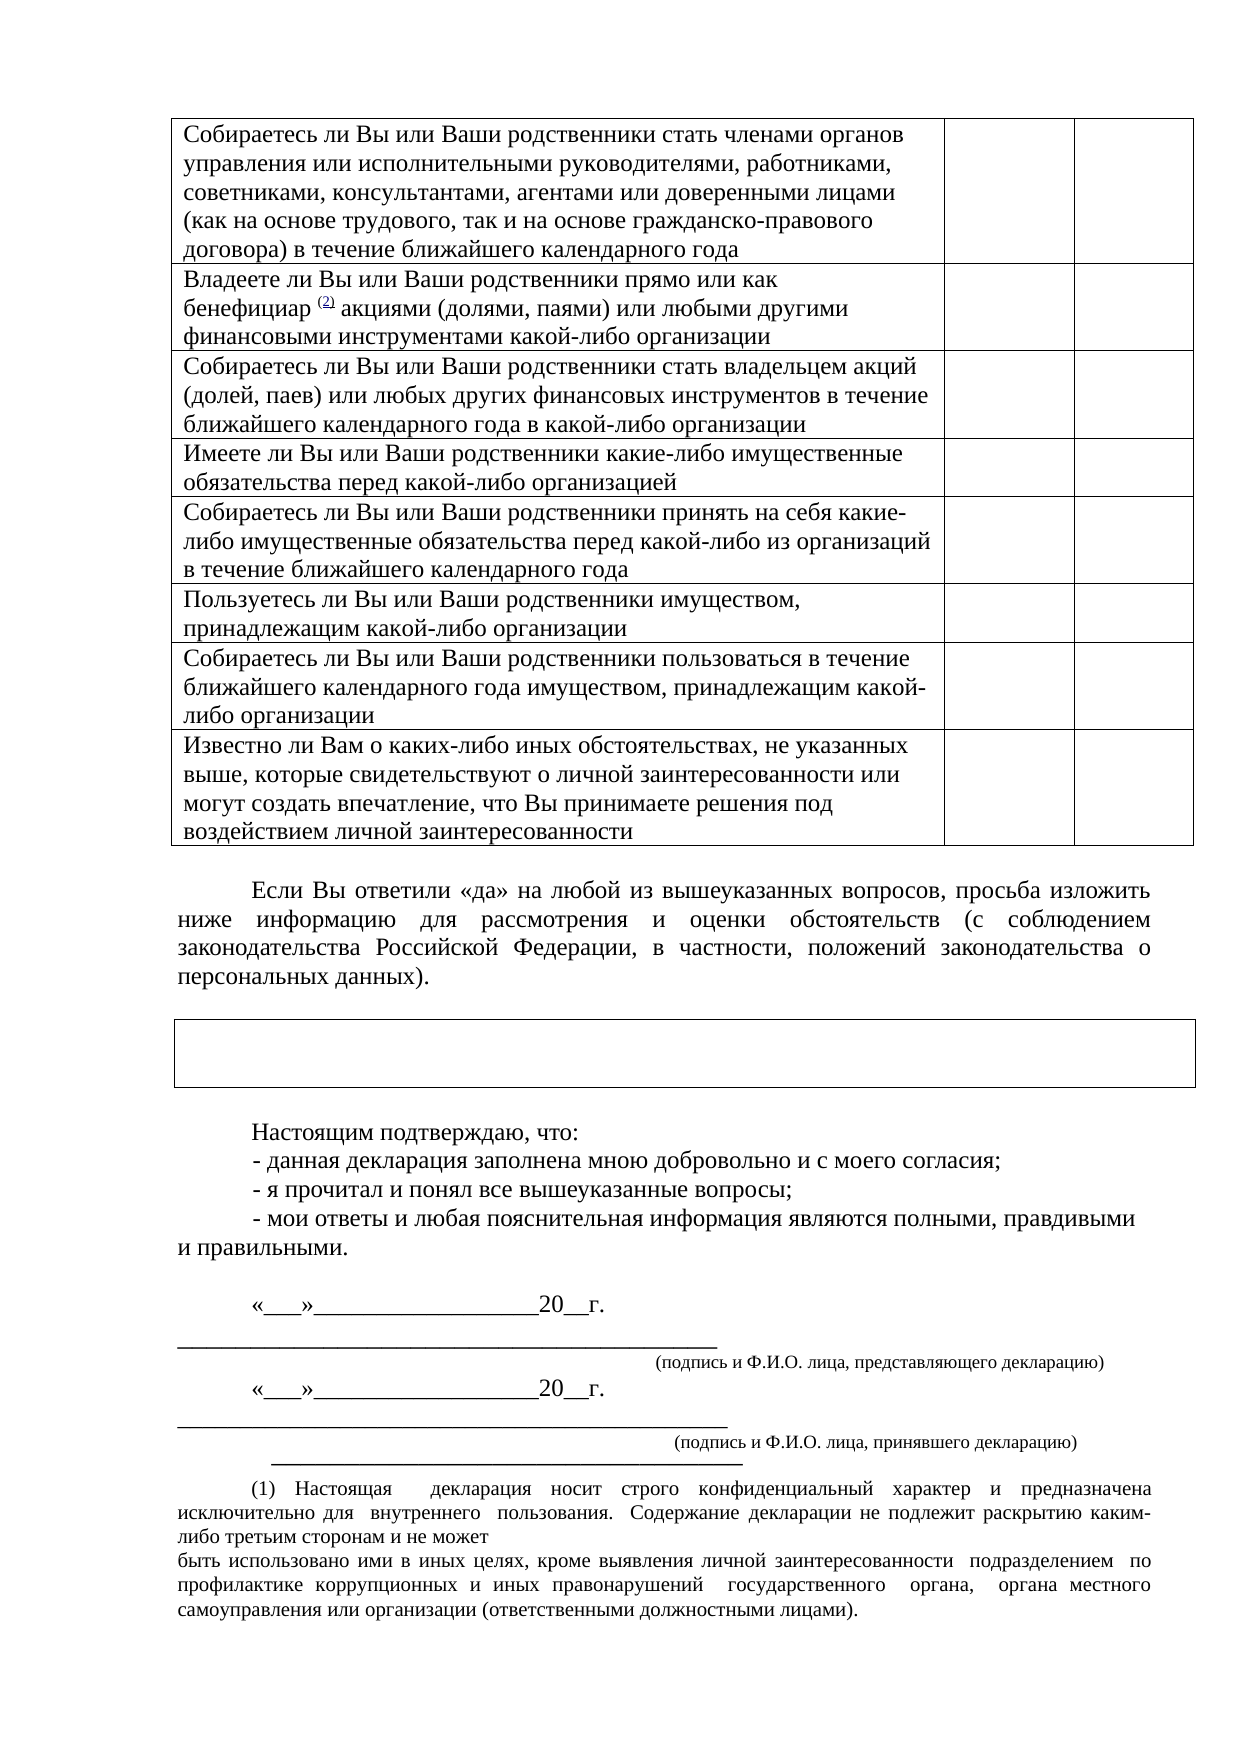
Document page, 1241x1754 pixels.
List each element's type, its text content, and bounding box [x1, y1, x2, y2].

table_cell [945, 119, 1074, 263]
table_cell Пользуетесь ли Вы или Ваши родственники имуществом, принадлежащим какой-либо организации [172, 584, 944, 642]
table_cell [945, 497, 1074, 583]
text Настоящим подтверждаю, что: [177, 1117, 1152, 1145]
table_cell Собираетесь ли Вы или Ваши родственники пользоваться в течение ближайшего календарного года имуществом, принадлежащим какой-либо организации [172, 643, 944, 729]
table_cell [945, 264, 1074, 350]
table_cell [945, 643, 1074, 729]
table_cell [945, 730, 1074, 845]
table_cell Собираетесь ли Вы или Ваши родственники стать владельцем акций (долей, паев) или любых других финансовых инструментов в течение ближайшего календарного года в какой-либо организации [172, 351, 944, 437]
table_cell [1075, 439, 1193, 496]
text ──────────────────────────────── [177, 1452, 1152, 1476]
table_cell [1075, 643, 1193, 729]
text - данная декларация заполнена мною добровольно и с моего согласия; [177, 1145, 1152, 1174]
text (подпись и Ф.И.О. лица, принявшего декларацию) [177, 1431, 1152, 1452]
table_cell Собираетесь ли Вы или Ваши родственники принять на себя какие-либо имущественные обязательства перед какой-либо из организаций в течение ближайшего календарного года [172, 497, 944, 583]
table_cell [1075, 119, 1193, 263]
text «___»__________________20__г. ____________________________________________ [177, 1373, 1152, 1431]
table_cell Имеете ли Вы или Ваши родственники какие-либо имущественные обязательства перед какой-либо организацией [172, 439, 944, 496]
text Если Вы ответили «да» на любой из вышеуказанных вопросов, просьба изложить ниже информацию для рассмотрения и оценки обстоятельств (с соблюдением законодательства Российской Федерации, в частности, положений законодательства о персональных данных). [177, 875, 1152, 990]
table_cell [945, 584, 1074, 642]
text быть использовано ими в иных целях, кроме выявления личной заинтересованности подразделением по профилактике коррупционных и иных правонарушений государственного органа, органа местного самоуправления или организации (ответственными должностными лицами). [177, 1548, 1152, 1621]
table_header [175, 1020, 1195, 1087]
text (1) Настоящая декларация носит строго конфиденциальный характер и предназначена исключительно для внутреннего пользования. Содержание декларации не подлежит раскрытию каким-либо третьим сторонам и не может [177, 1476, 1152, 1548]
table_cell Владеете ли Вы или Ваши родственники прямо или как бенефициар (2) акциями (долями, паями) или любыми другими финансовыми инструментами какой-либо организации [172, 264, 944, 350]
text - я прочитал и понял все вышеуказанные вопросы; [177, 1174, 1152, 1203]
text - мои ответы и любая пояснительная информация являются полными, правдивыми и правильными. [177, 1203, 1152, 1260]
table_cell [945, 439, 1074, 496]
text «___»__________________20__г. _____________________________________ [177, 1289, 1152, 1351]
table_cell [1075, 264, 1193, 350]
table_cell Собираетесь ли Вы или Ваши родственники стать членами органов управления или исполнительными руководителями, работниками, советниками, консультантами, агентами или доверенными лицами (как на основе трудового, так и на основе гражданско-правового договора) в течение ближайшего календарного года [172, 119, 944, 263]
text (подпись и Ф.И.О. лица, представляющего декларацию) [177, 1351, 1152, 1373]
table_cell [945, 351, 1074, 437]
table_cell [1075, 497, 1193, 583]
table_cell [1075, 351, 1193, 437]
table_cell Известно ли Вам о каких-либо иных обстоятельствах, не указанных выше, которые свидетельствуют о личной заинтересованности или могут создать впечатление, что Вы принимаете решения под воздействием личной заинтересованности [172, 730, 944, 845]
table_cell [1075, 730, 1193, 845]
table_cell [1075, 584, 1193, 642]
